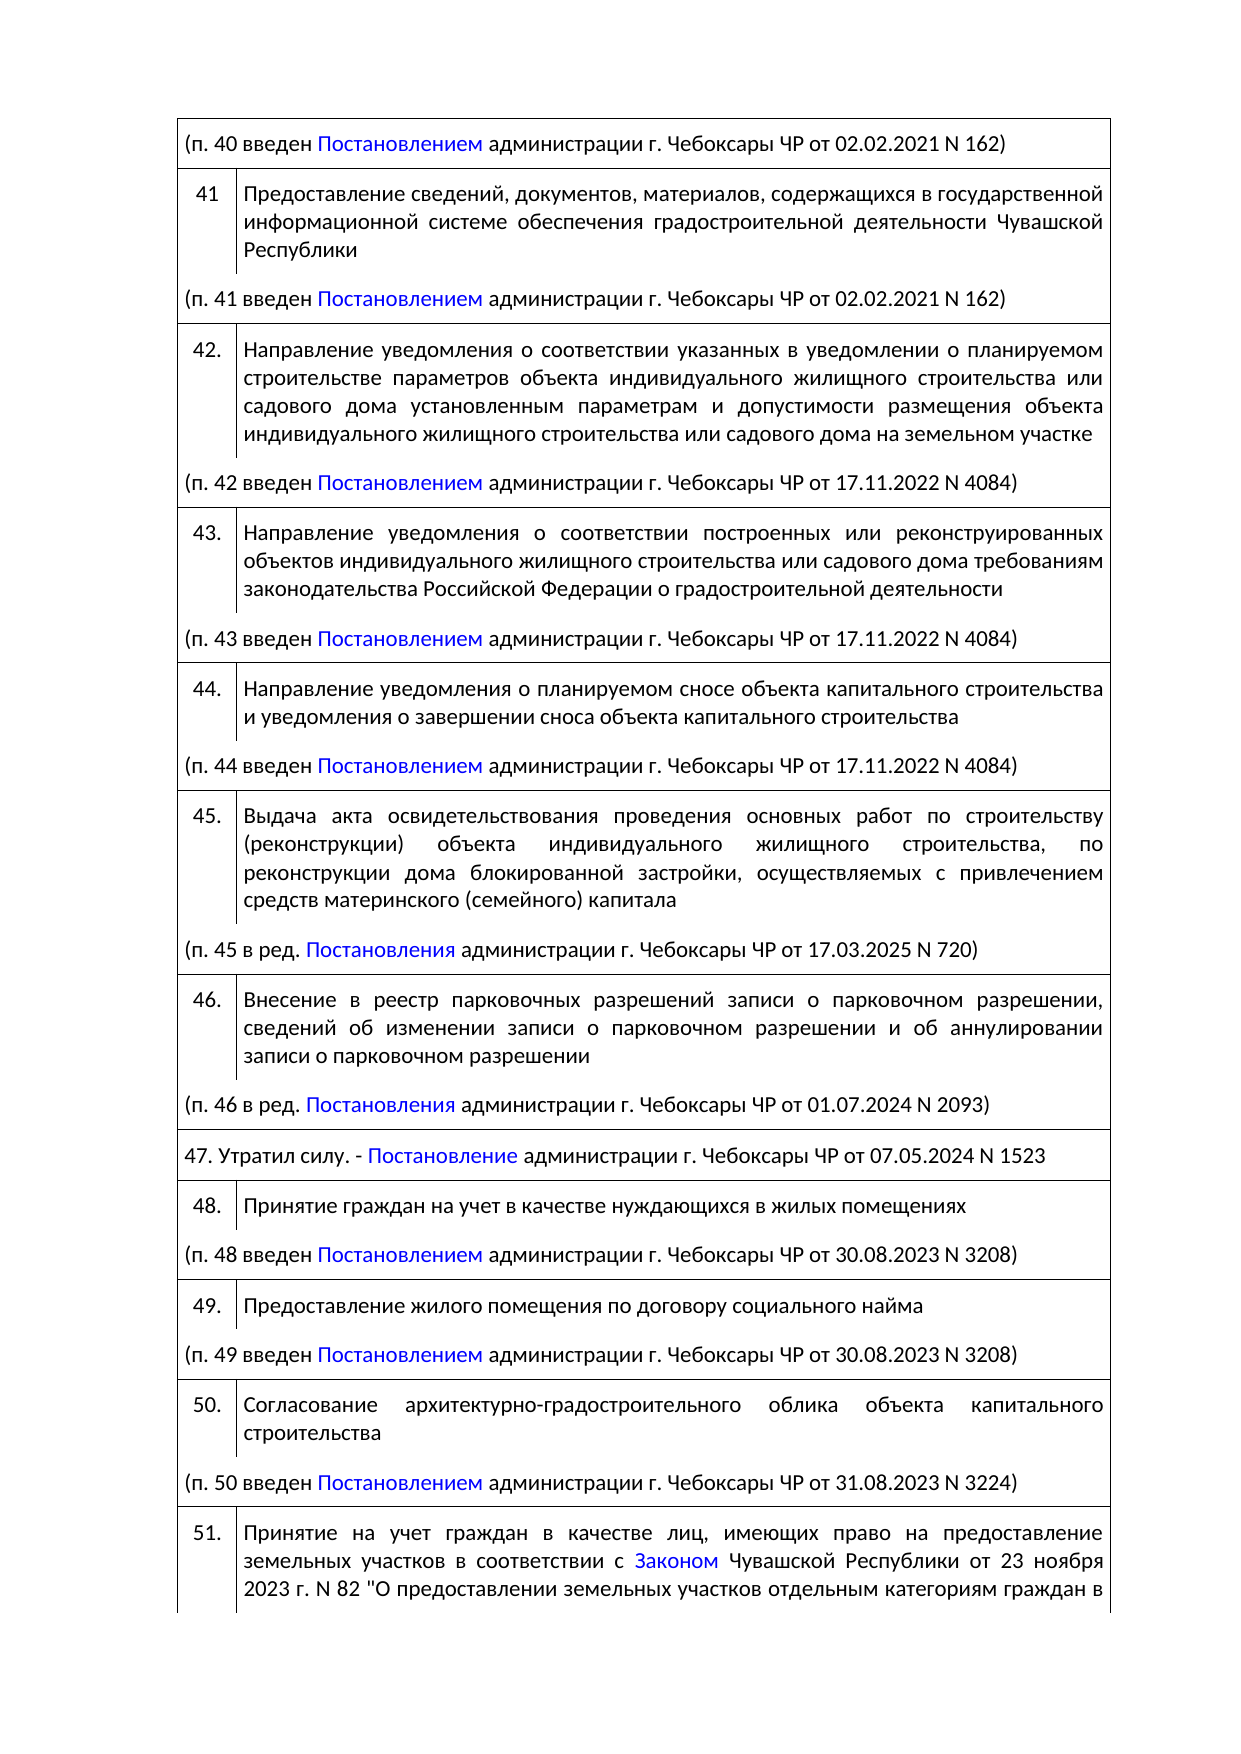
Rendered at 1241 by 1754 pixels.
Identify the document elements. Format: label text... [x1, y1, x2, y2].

table_cell 43. [178, 508, 236, 613]
table_cell Согласование архитектурно-градостроительного облика объекта капитального строительства [237, 1380, 1110, 1457]
table_cell (п. 43 введен Постановлением администрации г. Чебоксары ЧР от 17.11.2022 N 4084) [178, 613, 1110, 662]
table_cell Принятие граждан на учет в качестве нуждающихся в жилых помещениях [237, 1181, 1110, 1230]
table_cell (п. 49 введен Постановлением администрации г. Чебоксары ЧР от 30.08.2023 N 3208) [178, 1329, 1110, 1379]
table_cell 51. [178, 1507, 236, 1613]
table_cell 49. [178, 1280, 236, 1329]
table_cell Выдача акта освидетельствования проведения основных работ по строительству (реконструкции) объекта индивидуального жилищного строительства, по реконструкции дома блокированной застройки, осуществляемых с привлечением средств материнского (семейного) капитала [237, 791, 1110, 924]
table_cell (п. 40 введен Постановлением администрации г. Чебоксары ЧР от 02.02.2021 N 162) [178, 119, 1110, 167]
table_cell 44. [178, 663, 236, 741]
table_cell 48. [178, 1181, 236, 1230]
table_cell 42. [178, 324, 236, 457]
table_cell 45. [178, 791, 236, 924]
table_cell Предоставление жилого помещения по договору социального найма [237, 1280, 1110, 1329]
table_cell (п. 42 введен Постановлением администрации г. Чебоксары ЧР от 17.11.2022 N 4084) [178, 458, 1110, 507]
table_cell (п. 44 введен Постановлением администрации г. Чебоксары ЧР от 17.11.2022 N 4084) [178, 741, 1110, 790]
table_cell (п. 45 в ред. Постановления администрации г. Чебоксары ЧР от 17.03.2025 N 720) [178, 924, 1110, 973]
table_cell Внесение в реестр парковочных разрешений записи о парковочном разрешении, сведений об изменении записи о парковочном разрешении и об аннулировании записи о парковочном разрешении [237, 975, 1110, 1080]
table_cell 47. Утратил силу. - Постановление администрации г. Чебоксары ЧР от 07.05.2024 N 1523 [178, 1130, 1110, 1179]
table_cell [237, 1507, 1110, 1613]
table_cell (п. 46 в ред. Постановления администрации г. Чебоксары ЧР от 01.07.2024 N 2093) [178, 1080, 1110, 1129]
table_cell (п. 50 введен Постановлением администрации г. Чебоксары ЧР от 31.08.2023 N 3224) [178, 1457, 1110, 1506]
table_cell 41 [178, 169, 236, 274]
table_cell (п. 48 введен Постановлением администрации г. Чебоксары ЧР от 30.08.2023 N 3208) [178, 1230, 1110, 1279]
table_cell (п. 41 введен Постановлением администрации г. Чебоксары ЧР от 02.02.2021 N 162) [178, 274, 1110, 323]
table_cell 50. [178, 1380, 236, 1457]
table_cell 46. [178, 975, 236, 1080]
table_cell Направление уведомления о соответствии указанных в уведомлении о планируемом строительстве параметров объекта индивидуального жилищного строительства или садового дома установленным параметрам и допустимости размещения объекта индивидуального жилищного строительства или садового дома на земельном участке [237, 324, 1110, 457]
table_cell Направление уведомления о соответствии построенных или реконструированных объектов индивидуального жилищного строительства или садового дома требованиям законодательства Российской Федерации о градостроительной деятельности [237, 508, 1110, 613]
table_cell Предоставление сведений, документов, материалов, содержащихся в государственной информационной системе обеспечения градостроительной деятельности Чувашской Республики [237, 169, 1110, 274]
table_cell Направление уведомления о планируемом сносе объекта капитального строительства и уведомления о завершении сноса объекта капитального строительства [237, 663, 1110, 741]
